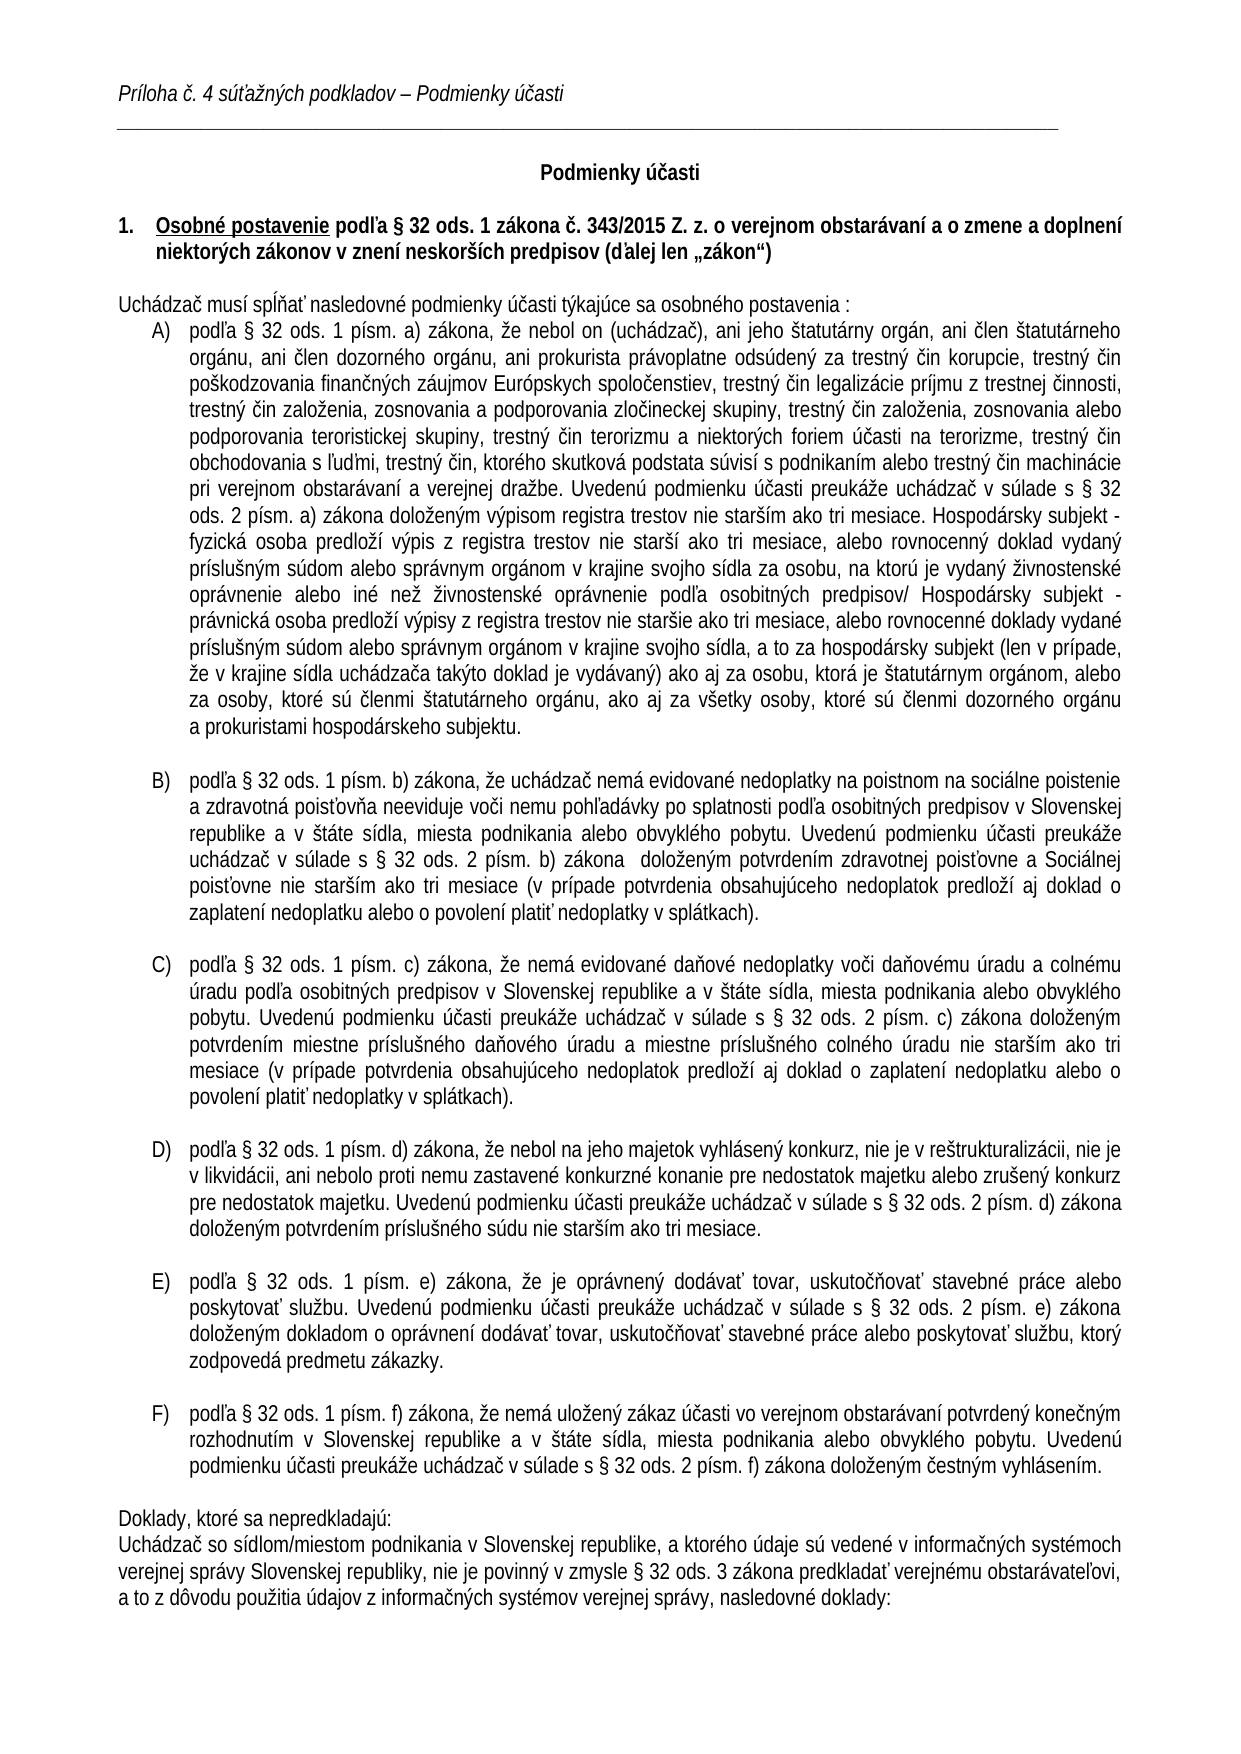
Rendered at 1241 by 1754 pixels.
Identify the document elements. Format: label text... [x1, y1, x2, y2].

list Osobné postavenie podľa § 32 ods. 1 zákona č. 343/2015 Z. z. o verejnom obstarávaní a o zmene a doplnení niektorých zákonov v znení neskorších predpisov (ďalej len „zákon“) [118, 212, 1122, 264]
list podľa § 32 ods. 1 písm. f) zákona, že nemá uložený zákaz účasti vo verejnom obstarávaní potvrdený konečným rozhodnutím v Slovenskej republike a v štáte sídla, miesta podnikania alebo obvyklého pobytu. Uvedenú podmienku účasti preukáže uchádzač v súlade s § 32 ods. 2 písm. f) zákona doloženým čestným vyhlásením. [152, 1399, 1122, 1478]
list podľa § 32 ods. 1 písm. e) zákona, že je oprávnený dodávať tovar, uskutočňovať stavebné práce alebo poskytovať službu. Uvedenú podmienku účasti preukáže uchádzač v súlade s § 32 ods. 2 písm. e) zákona doloženým dokladom o oprávnení dodávať tovar, uskutočňovať stavebné práce alebo poskytovať službu, ktorý zodpovedá predmetu zákazky. [152, 1268, 1122, 1373]
list podľa § 32 ods. 1 písm. d) zákona, že nebol na jeho majetok vyhlásený konkurz, nie je v reštrukturalizácii, nie je v likvidácii, ani nebolo proti nemu zastavené konkurzné konanie pre nedostatok majetku alebo zrušený konkurz pre nedostatok majetku. Uvedenú podmienku účasti preukáže uchádzač v súlade s § 32 ods. 2 písm. d) zákona doloženým potvrdením príslušného súdu nie starším ako tri mesiace. [152, 1136, 1122, 1241]
list podľa § 32 ods. 1 písm. b) zákona, že uchádzač nemá evidované nedoplatky na poistnom na sociálne poistenie a zdravotná poisťovňa neeviduje voči nemu pohľadávky po splatnosti podľa osobitných predpisov v Slovenskej republike a v štáte sídla, miesta podnikania alebo obvyklého pobytu. Uvedenú podmienku účasti preukáže uchádzač v súlade s § 32 ods. 2 písm. b) zákona doloženým potvrdením zdravotnej poisťovne a Sociálnej poisťovne nie starším ako tri mesiace (v prípade potvrdenia obsahujúceho nedoplatok predloží aj doklad o zaplatení nedoplatku alebo o povolení platiť nedoplatky v splátkach). [152, 767, 1122, 925]
text Doklady, ktoré sa nepredkladajú: [118, 1505, 1122, 1531]
text Podmienky účasti [118, 159, 1122, 186]
text Uchádzač so sídlom/miestom podnikania v Slovenskej republike, a ktorého údaje sú vedené v informačných systémoch verejnej správy Slovenskej republiky, nie je povinný v zmysle § 32 ods. 3 zákona predkladať verejnému obstarávateľovi, a to z dôvodu použitia údajov z informačných systémov verejnej správy, nasledovné doklady: [118, 1531, 1122, 1610]
list podľa § 32 ods. 1 písm. a) zákona, že nebol on (uchádzač), ani jeho štatutárny orgán, ani člen štatutárneho orgánu, ani člen dozorného orgánu, ani prokurista právoplatne odsúdený za trestný čin korupcie, trestný čin poškodzovania finančných záujmov Európskych spoločenstiev, trestný čin legalizácie príjmu z trestnej činnosti, trestný čin založenia, zosnovania a podporovania zločineckej skupiny, trestný čin založenia, zosnovania alebo podporovania teroristickej skupiny, trestný čin terorizmu a niektorých foriem účasti na terorizme, trestný čin obchodovania s ľuďmi, trestný čin, ktorého skutková podstata súvisí s podnikaním alebo trestný čin machinácie pri verejnom obstarávaní a verejnej dražbe. Uvedenú podmienku účasti preukáže uchádzač v súlade s § 32 ods. 2 písm. a) zákona doloženým výpisom registra trestov nie starším ako tri mesiace. Hospodársky subjekt - fyzická osoba predloží výpis z registra trestov nie starší ako tri mesiace, alebo rovnocenný doklad vydaný príslušným súdom alebo správnym orgánom v krajine svojho sídla za osobu, na ktorú je vydaný živnostenské oprávnenie alebo iné než živnostenské oprávnenie podľa osobitných predpisov/ Hospodársky subjekt - právnická osoba predloží výpisy z registra trestov nie staršie ako tri mesiace, alebo rovnocenné doklady vydané príslušným súdom alebo správnym orgánom v krajine svojho sídla, a to za hospodársky subjekt (len v prípade, že v krajine sídla uchádzača takýto doklad je vydávaný) ako aj za osobu, ktorá je štatutárnym orgánom, alebo za osoby, ktoré sú členmi štatutárneho orgánu, ako aj za všetky osoby, ktoré sú členmi dozorného orgánu a prokuristami hospodárskeho subjektu. [152, 317, 1122, 739]
list podľa § 32 ods. 1 písm. c) zákona, že nemá evidované daňové nedoplatky voči daňovému úradu a colnému úradu podľa osobitných predpisov v Slovenskej republike a v štáte sídla, miesta podnikania alebo obvyklého pobytu. Uvedenú podmienku účasti preukáže uchádzač v súlade s § 32 ods. 2 písm. c) zákona doloženým potvrdením miestne príslušného daňového úradu a miestne príslušného colného úradu nie starším ako tri mesiace (v prípade potvrdenia obsahujúceho nedoplatok predloží aj doklad o zaplatení nedoplatku alebo o povolení platiť nedoplatky v splátkach). [152, 951, 1122, 1109]
text Uchádzač musí spĺňať nasledovné podmienky účasti týkajúce sa osobného postavenia : [118, 291, 1122, 317]
